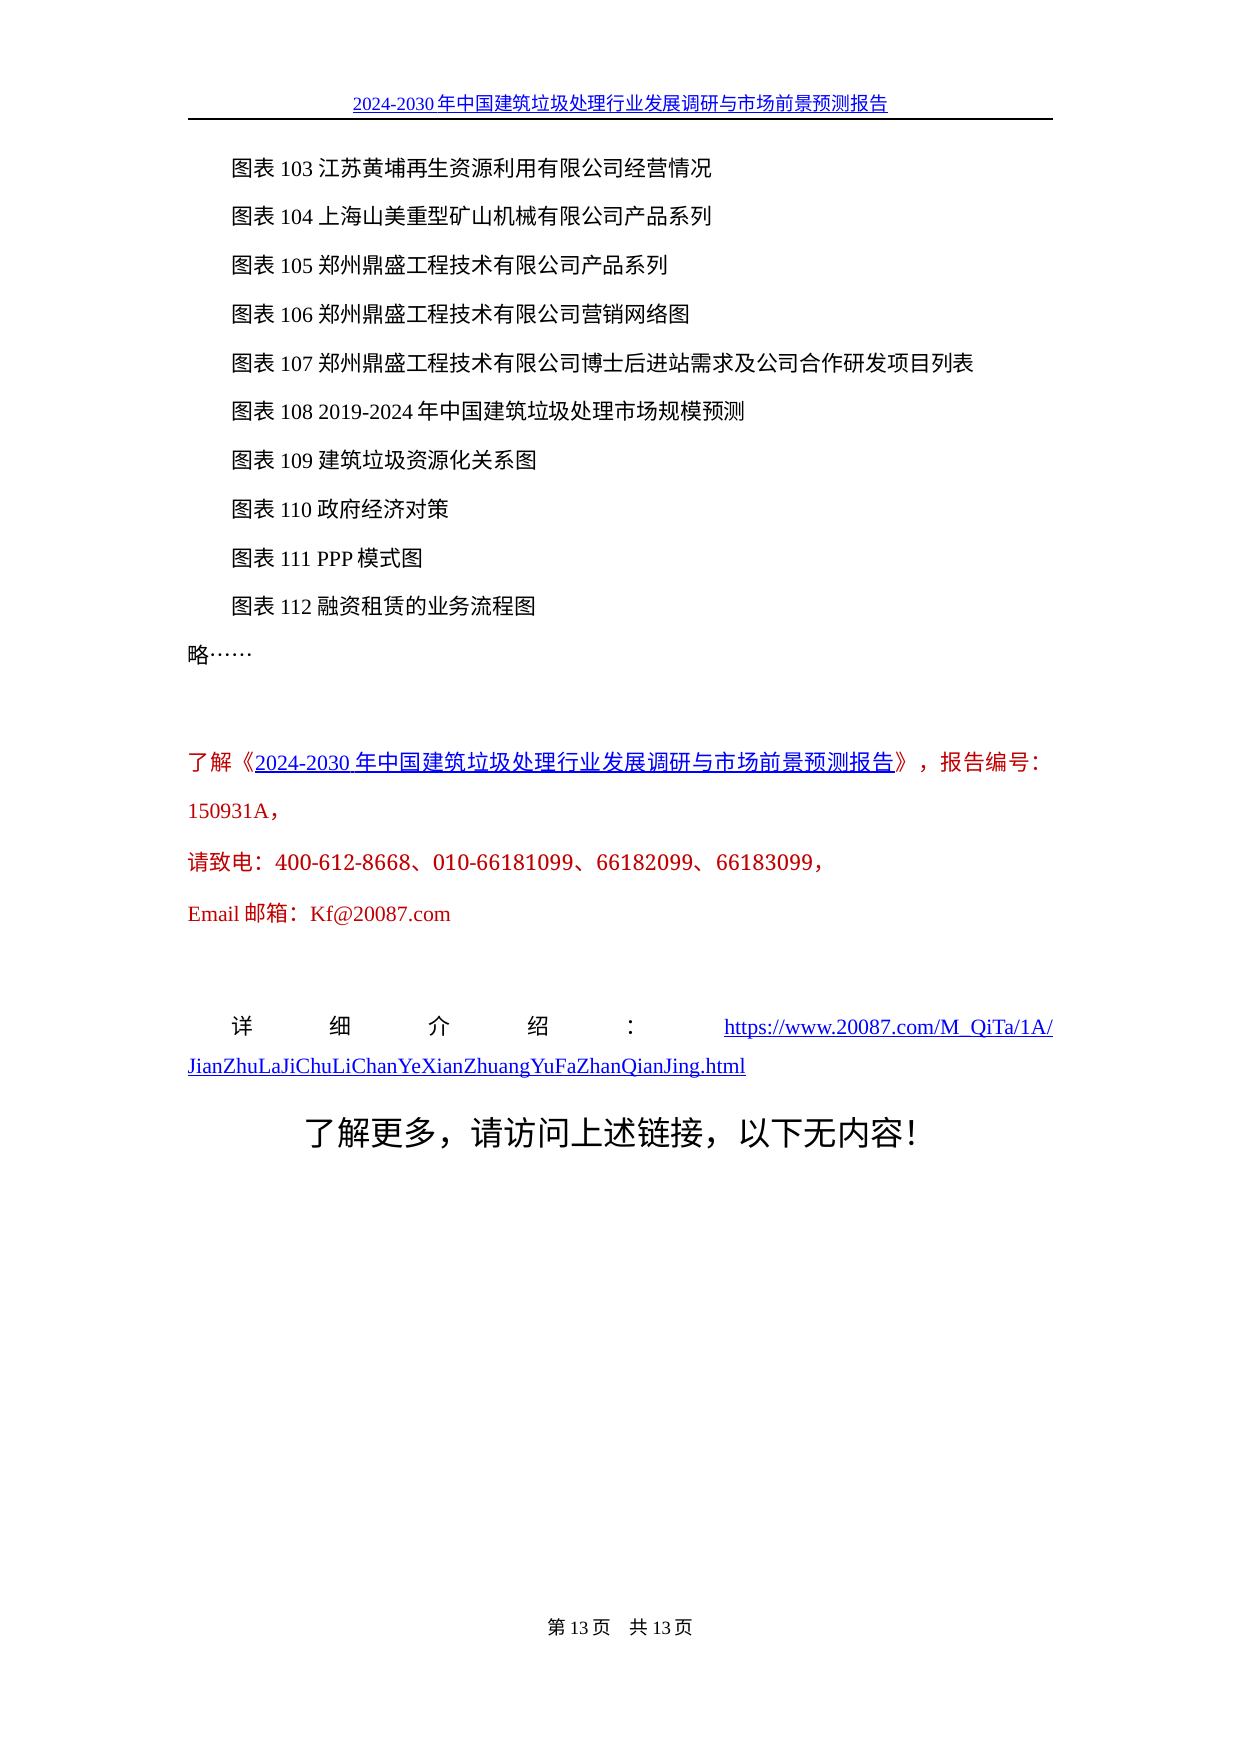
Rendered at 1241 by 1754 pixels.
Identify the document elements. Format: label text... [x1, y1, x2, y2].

text 详细介绍：https://www.20087.com/M_QiTa/1A/JianZhuLaJiChuLiChanYeXianZhuangYuFaZhanQianJing.html [187, 1009, 1053, 1082]
text 了解《2024-2030年中国建筑垃圾处理行业发展调研与市场前景预测报告》，报告编号：150931A， [187, 744, 1053, 825]
title 了解更多，请访问上述链接，以下无内容！ [187, 1098, 1053, 1163]
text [187, 150, 1053, 670]
text Email邮箱：Kf@20087.com [187, 896, 1053, 928]
text 请致电：400-612-8668、010-66181099、66182099、66183099， [187, 844, 1053, 877]
